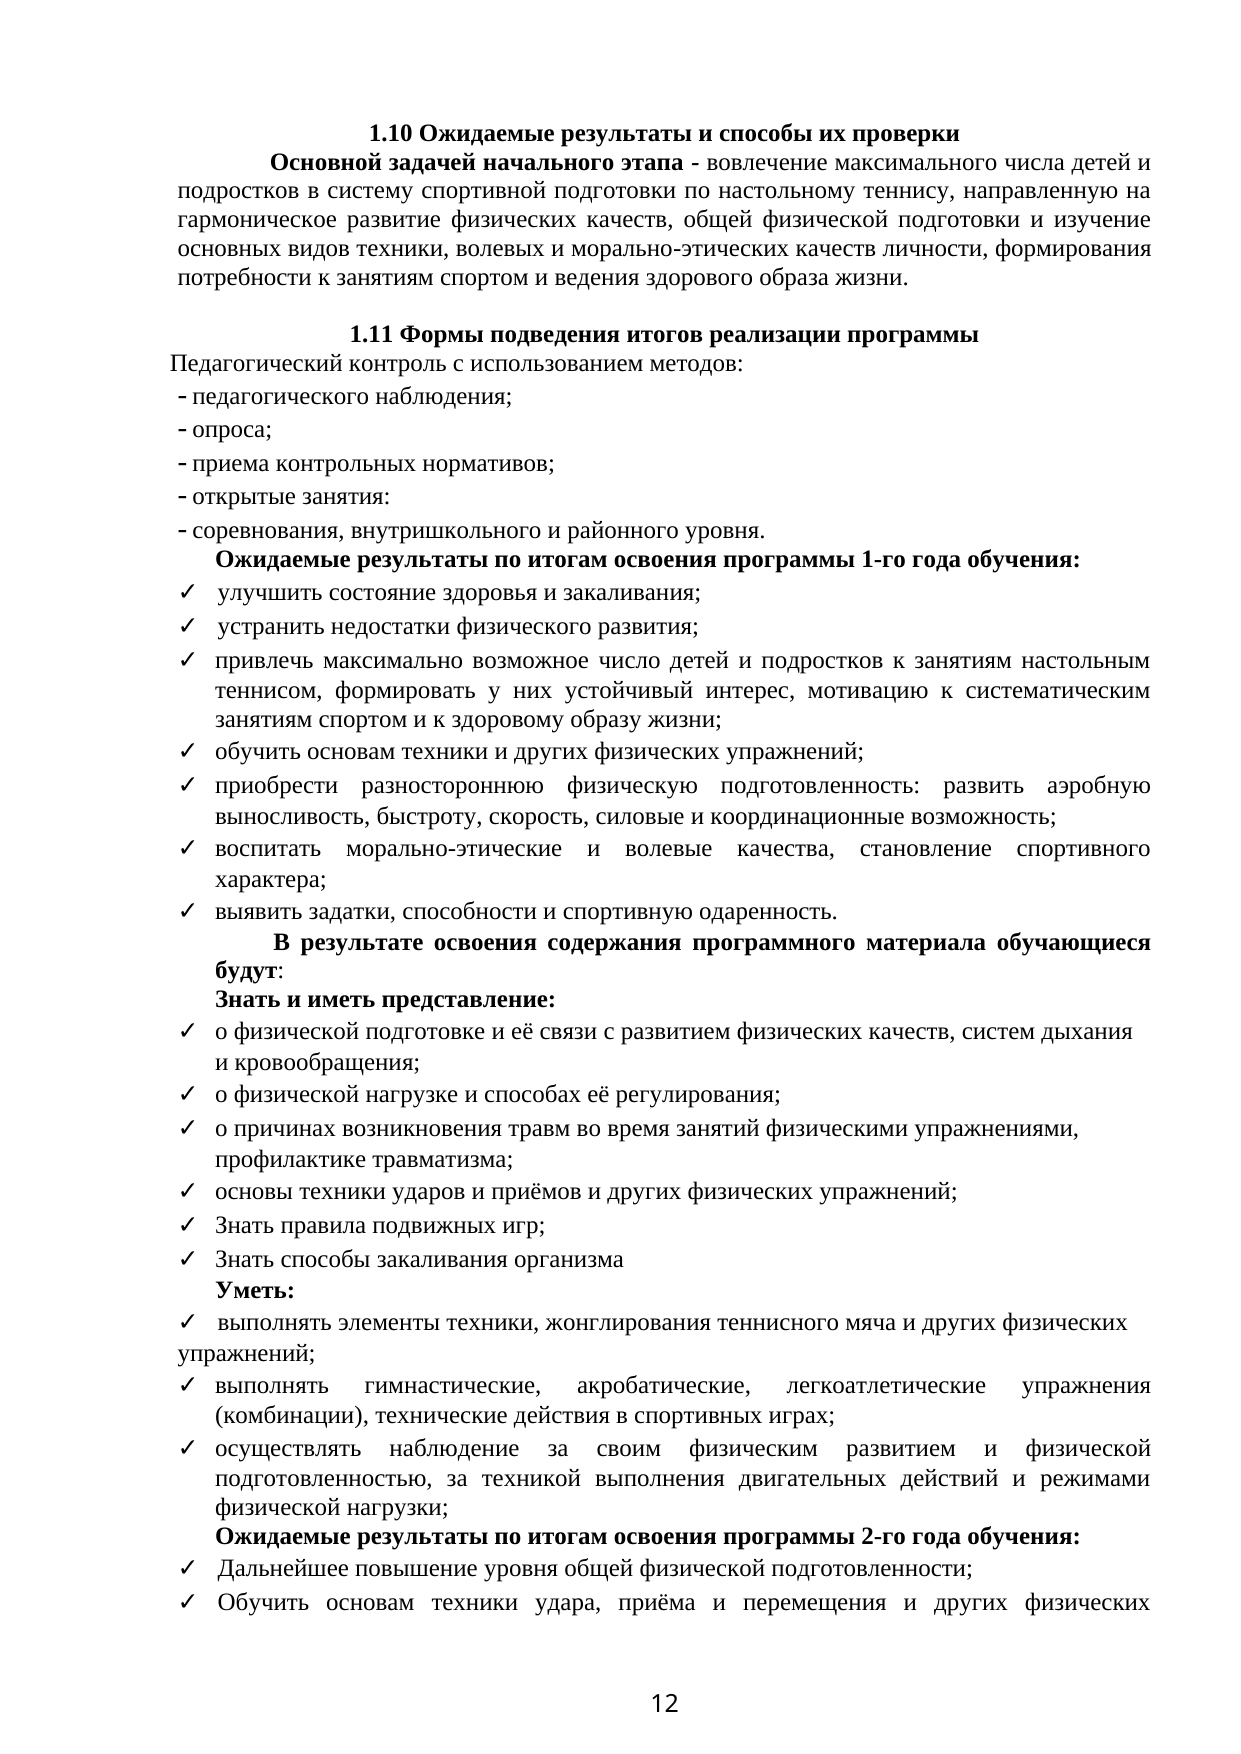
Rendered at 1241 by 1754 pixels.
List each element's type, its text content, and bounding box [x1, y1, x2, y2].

list выявить задатки, способности и спортивную одаренность. [177, 893, 1152, 927]
list о физической нагрузке и способах её регулирования; [177, 1076, 1152, 1110]
text Педагогический контроль с использованием методов: [169, 348, 1152, 377]
text В результате освоения содержания программного материала обучающиеся будут: [215, 927, 1152, 984]
list Знать способы закаливания организма [177, 1241, 1152, 1275]
list о причинах возникновения травм во время занятий физическими упражнениями, профилактике травматизма; [177, 1110, 1152, 1173]
list привлечь максимально возможное число детей и подростков к занятиям настольным теннисом, формировать у них устойчивый интерес, мотивацию к систематическим занятиям спортом и к здоровому образу жизни; [177, 641, 1152, 733]
list опроса; [177, 410, 1152, 444]
list воспитать морально-этические и волевые качества, становление спортивного характера; [177, 830, 1152, 893]
list улучшить состояние здоровья и закаливания; [177, 573, 1152, 607]
list приобрести разностороннюю физическую подготовленность: развить аэробную выносливость, быстроту, скорость, силовые и координационные возможность; [177, 767, 1152, 830]
list устранить недостатки физического развития; [177, 607, 1152, 641]
list открытые занятия: [177, 477, 1152, 511]
text Ожидаемые результаты по итогам освоения программы 2-го года обучения: [177, 1521, 1152, 1549]
list Знать правила подвижных игр; [177, 1207, 1152, 1241]
text Знать и иметь представление: [177, 984, 1152, 1013]
text Уметь: [177, 1275, 1152, 1304]
text 1.10 Ожидаемые результаты и способы их проверки [177, 118, 1152, 147]
list педагогического наблюдения; [177, 377, 1152, 410]
list соревнования, внутришкольного и районного уровня. [177, 511, 1152, 544]
list Дальнейшее повышение уровня общей физической подготовленности; [177, 1549, 1152, 1584]
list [177, 1584, 1152, 1618]
list выполнять элементы техники, жонглирования теннисного мяча и других физических упражнений; [177, 1304, 1152, 1366]
list основы техники ударов и приёмов и других физических упражнений; [177, 1173, 1152, 1207]
text Основной задачей начального этапа - вовлечение максимального числа детей и подростков в систему спортивной подготовки по настольному теннису, направленную на гармоническое развитие физических качеств, общей физической подготовки и изучение основных видов техники, волевых и морально-этических качеств личности, формирования потребности к занятиям спортом и ведения здорового образа жизни. [177, 147, 1152, 291]
list приема контрольных нормативов; [177, 444, 1152, 477]
text Ожидаемые результаты по итогам освоения программы 1-го года обучения: [177, 544, 1152, 573]
list осуществлять наблюдение за своим физическим развитием и физической подготовленностью, за техникой выполнения двигательных действий и режимами физической нагрузки; [177, 1429, 1152, 1521]
list выполнять гимнастические, акробатические, легкоатлетические упражнения (комбинации), технические действия в спортивных играх; [177, 1366, 1152, 1429]
list о физической подготовке и её связи с развитием физических качеств, систем дыхания и кровообращения; [177, 1013, 1152, 1076]
list обучить основам техники и других физических упражнений; [177, 733, 1152, 767]
text 1.11 Формы подведения итогов реализации программы [177, 319, 1152, 348]
